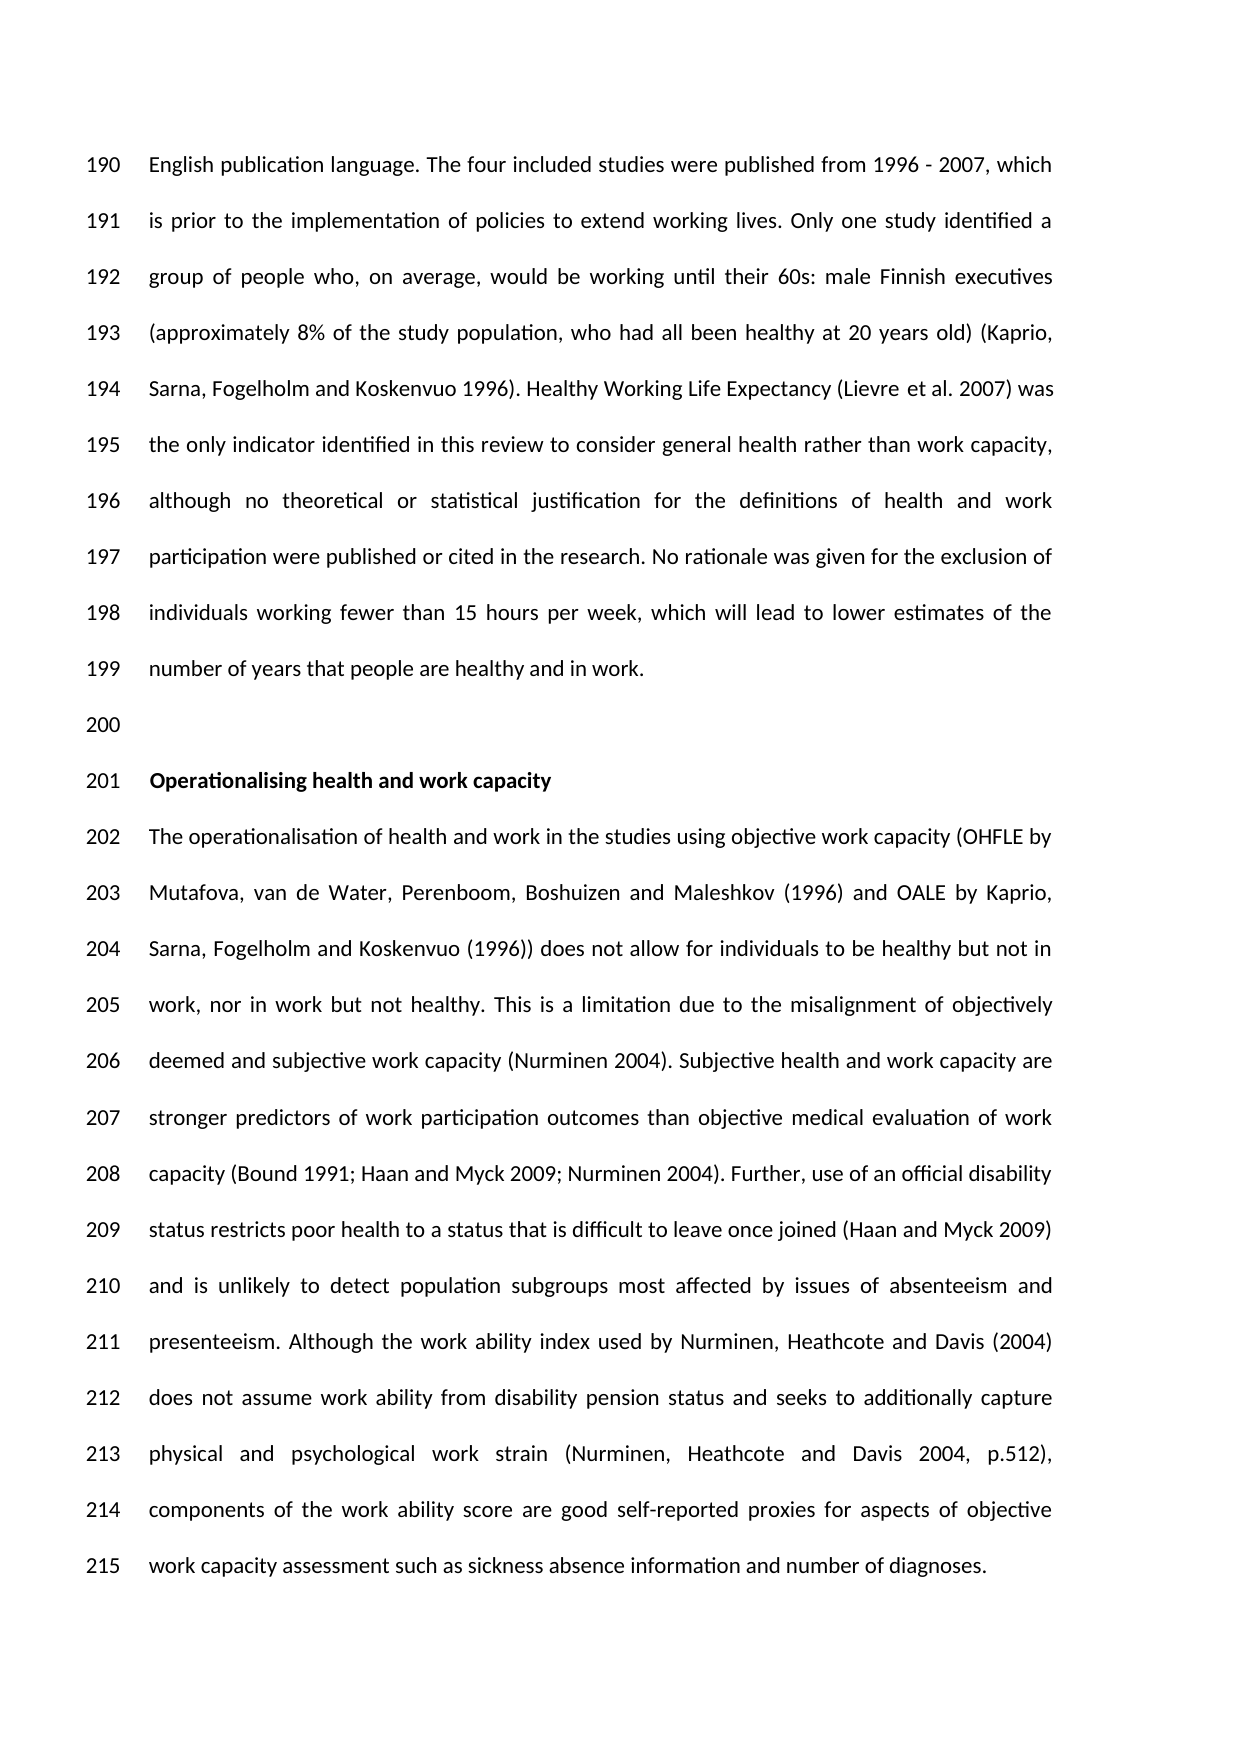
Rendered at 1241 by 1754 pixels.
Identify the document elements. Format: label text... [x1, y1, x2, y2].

text Operationalising health and work capacity [149, 766, 1054, 794]
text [148, 150, 1054, 682]
text The operationalisation of health and work in the studies using objective work capacity (OHFLE by Mutafova, van de Water, Perenboom, Boshuizen and Maleshkov (1996) and OALE by Kaprio, Sarna, Fogelholm and Koskenvuo (1996)) does not allow for individuals to be healthy but not in work, nor in work but not healthy. This is a limitation due to the misalignment of objectively deemed and subjective work capacity (Nurminen 2004). Subjective health and work capacity are stronger predictors of work participation outcomes than objective medical evaluation of work capacity (Bound 1991; Haan and Myck 2009; Nurminen 2004). Further, use of an official disability status restricts poor health to a status that is difficult to leave once joined (Haan and Myck 2009) and is unlikely to detect population subgroups most affected by issues of absenteeism and presenteeism. Although the work ability index used by Nurminen, Heathcote and Davis (2004) does not assume work ability from disability pension status and seeks to additionally capture physical and psychological work strain (Nurminen, Heathcote and Davis 2004, p.512), components of the work ability score are good self-reported proxies for aspects of objective work capacity assessment such as sickness absence information and number of diagnoses. [148, 822, 1054, 1579]
